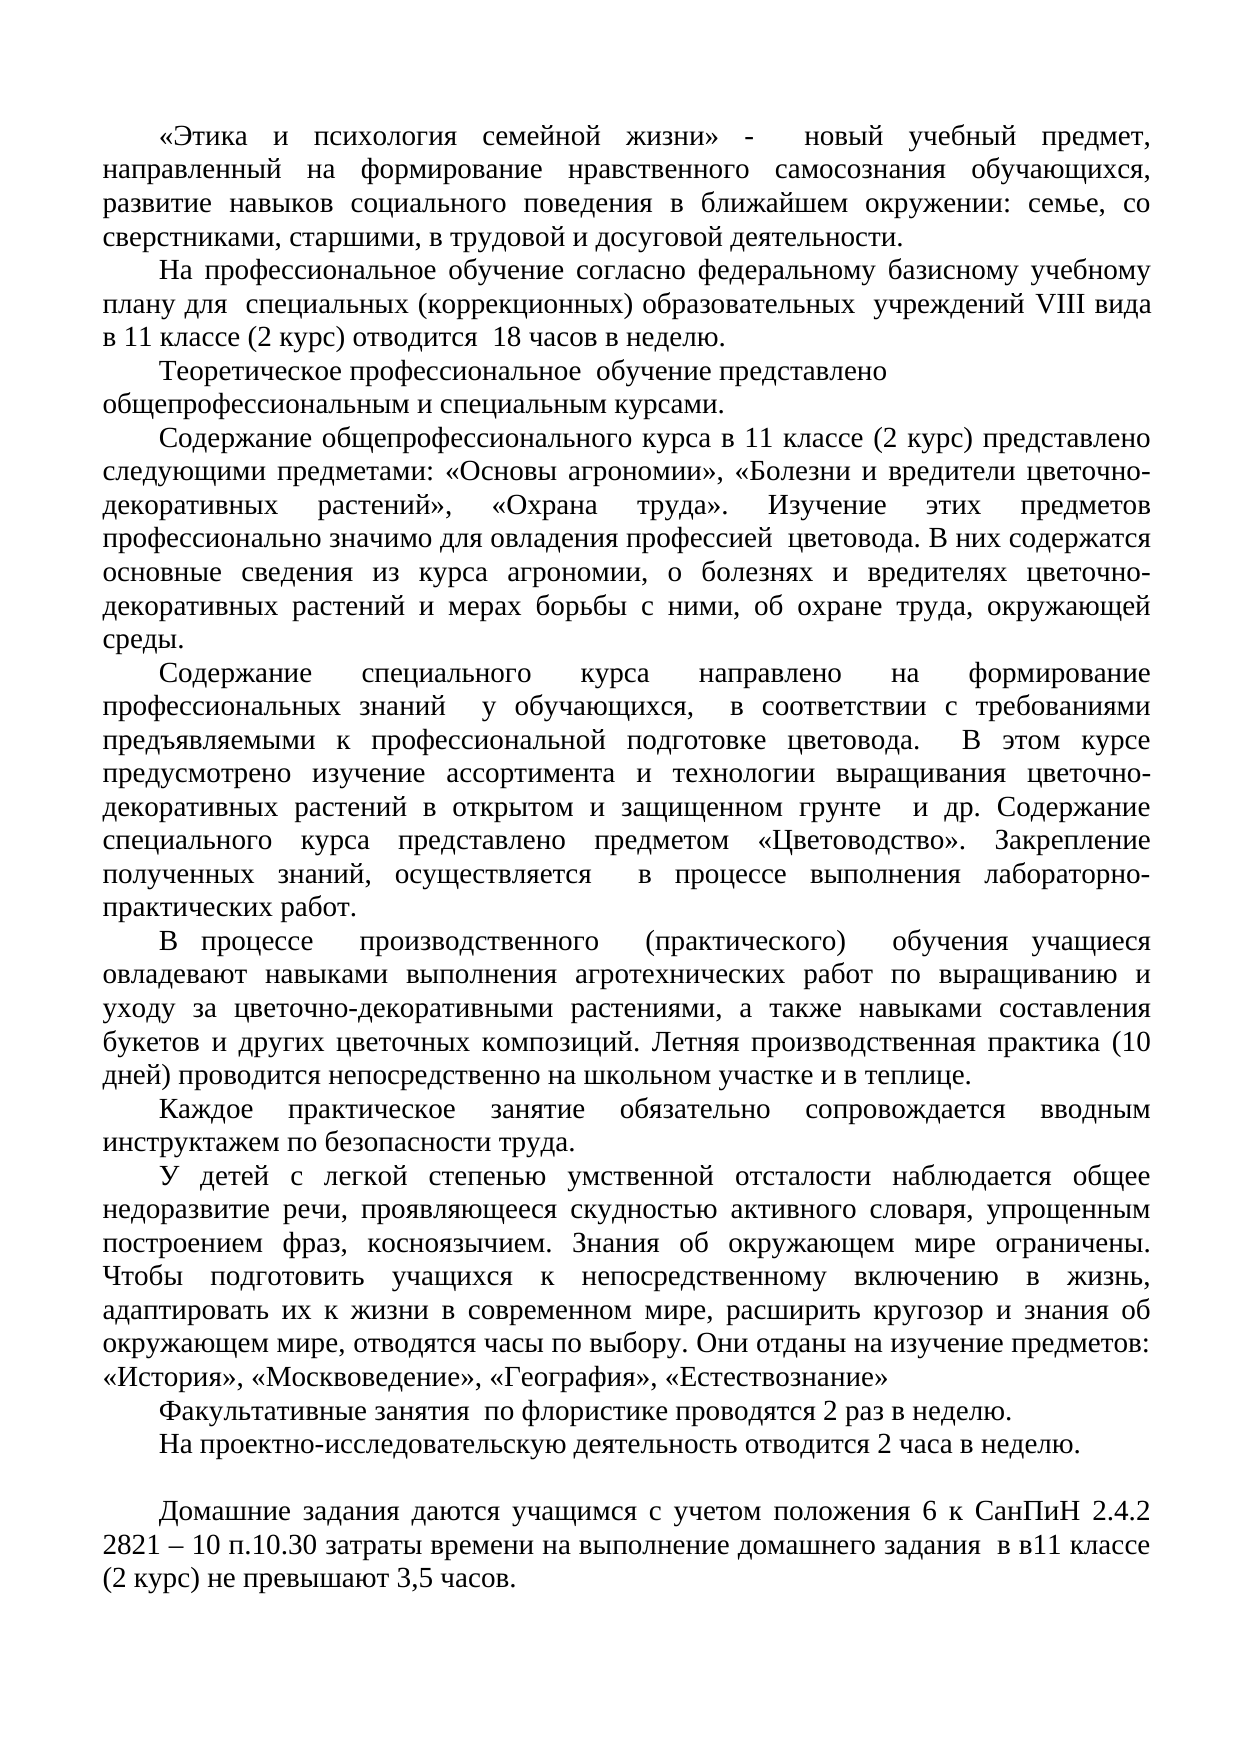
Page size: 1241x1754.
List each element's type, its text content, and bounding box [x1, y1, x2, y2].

text Каждое практическое занятие обязательно сопровождается вводным инструктажем по безопасности труда. [102, 1091, 1152, 1158]
text У детей с легкой степенью умственной отсталости наблюдается общее недоразвитие речи, проявляющееся скудностью активного словаря, упрощенным построением фраз, косноязычием. Знания об окружающем мире ограничены. Чтобы подготовить учащихся к непосредственному включению в жизнь, адаптировать их к жизни в современном мире, расширить кругозор и знания об окружающем мире, отводятся часы по выбору. Они отданы на изучение предметов: «История», «Москвоведение», «География», «Естествознание» [102, 1158, 1152, 1393]
text На профессиональное обучение согласно федеральному базисному учебному плану для специальных (коррекционных) образовательных учреждений VIII вида в 11 классе (2 курс) отводится 18 часов в неделю. [102, 252, 1152, 353]
text Содержание общепрофессионального курса в 11 классе (2 курс) представлено следующими предметами: «Основы агрономии», «Болезни и вредители цветочно-декоративных растений», «Охрана труда». Изучение этих предметов профессионально значимо для овладения профессией цветовода. В них содержатся основные сведения из курса агрономии, о болезнях и вредителях цветочно-декоративных растений и мерах борьбы с ними, об охране труда, окружающей среды. [102, 420, 1152, 655]
text Факультативные занятия по флористике проводятся 2 раз в неделю. [102, 1393, 1152, 1426]
text Теоретическое профессиональное обучение представлено общепрофессиональным и специальным курсами. [102, 353, 1152, 420]
text Содержание специального курса направлено на формирование профессиональных знаний у обучающихся, в соответствии с требованиями предъявляемыми к профессиональной подготовке цветовода. В этом курсе предусмотрено изучение ассортимента и технологии выращивания цветочно-декоративных растений в открытом и защищенном грунте и др. Содержание специального курса представлено предметом «Цветоводство». Закрепление полученных знаний, осуществляется в процессе выполнения лабораторно-практических работ. [102, 655, 1152, 923]
text В процессе производственного (практического) обучения учащиеся овладевают навыками выполнения агротехнических работ по выращиванию и уходу за цветочно-декоративными растениями, а также навыками составления букетов и других цветочных композиций. Летняя производственная практика (10 дней) проводится непосредственно на школьном участке и в теплице. [102, 923, 1152, 1091]
text На проектно-исследовательскую деятельность отводится 2 часа в неделю. [102, 1426, 1152, 1460]
text «Этика и психология семейной жизни» - новый учебный предмет, направленный на формирование нравственного самосознания обучающихся, развитие навыков социального поведения в ближайшем окружении: семье, со сверстниками, старшими, в трудовой и досуговой деятельности. [102, 118, 1152, 252]
text Домашние задания даются учащимся с учетом положения 6 к СанПиН 2.4.2 2821 – 10 п.10.30 затраты времени на выполнение домашнего задания в в11 классе (2 курс) не превышают 3,5 часов. [102, 1493, 1152, 1594]
